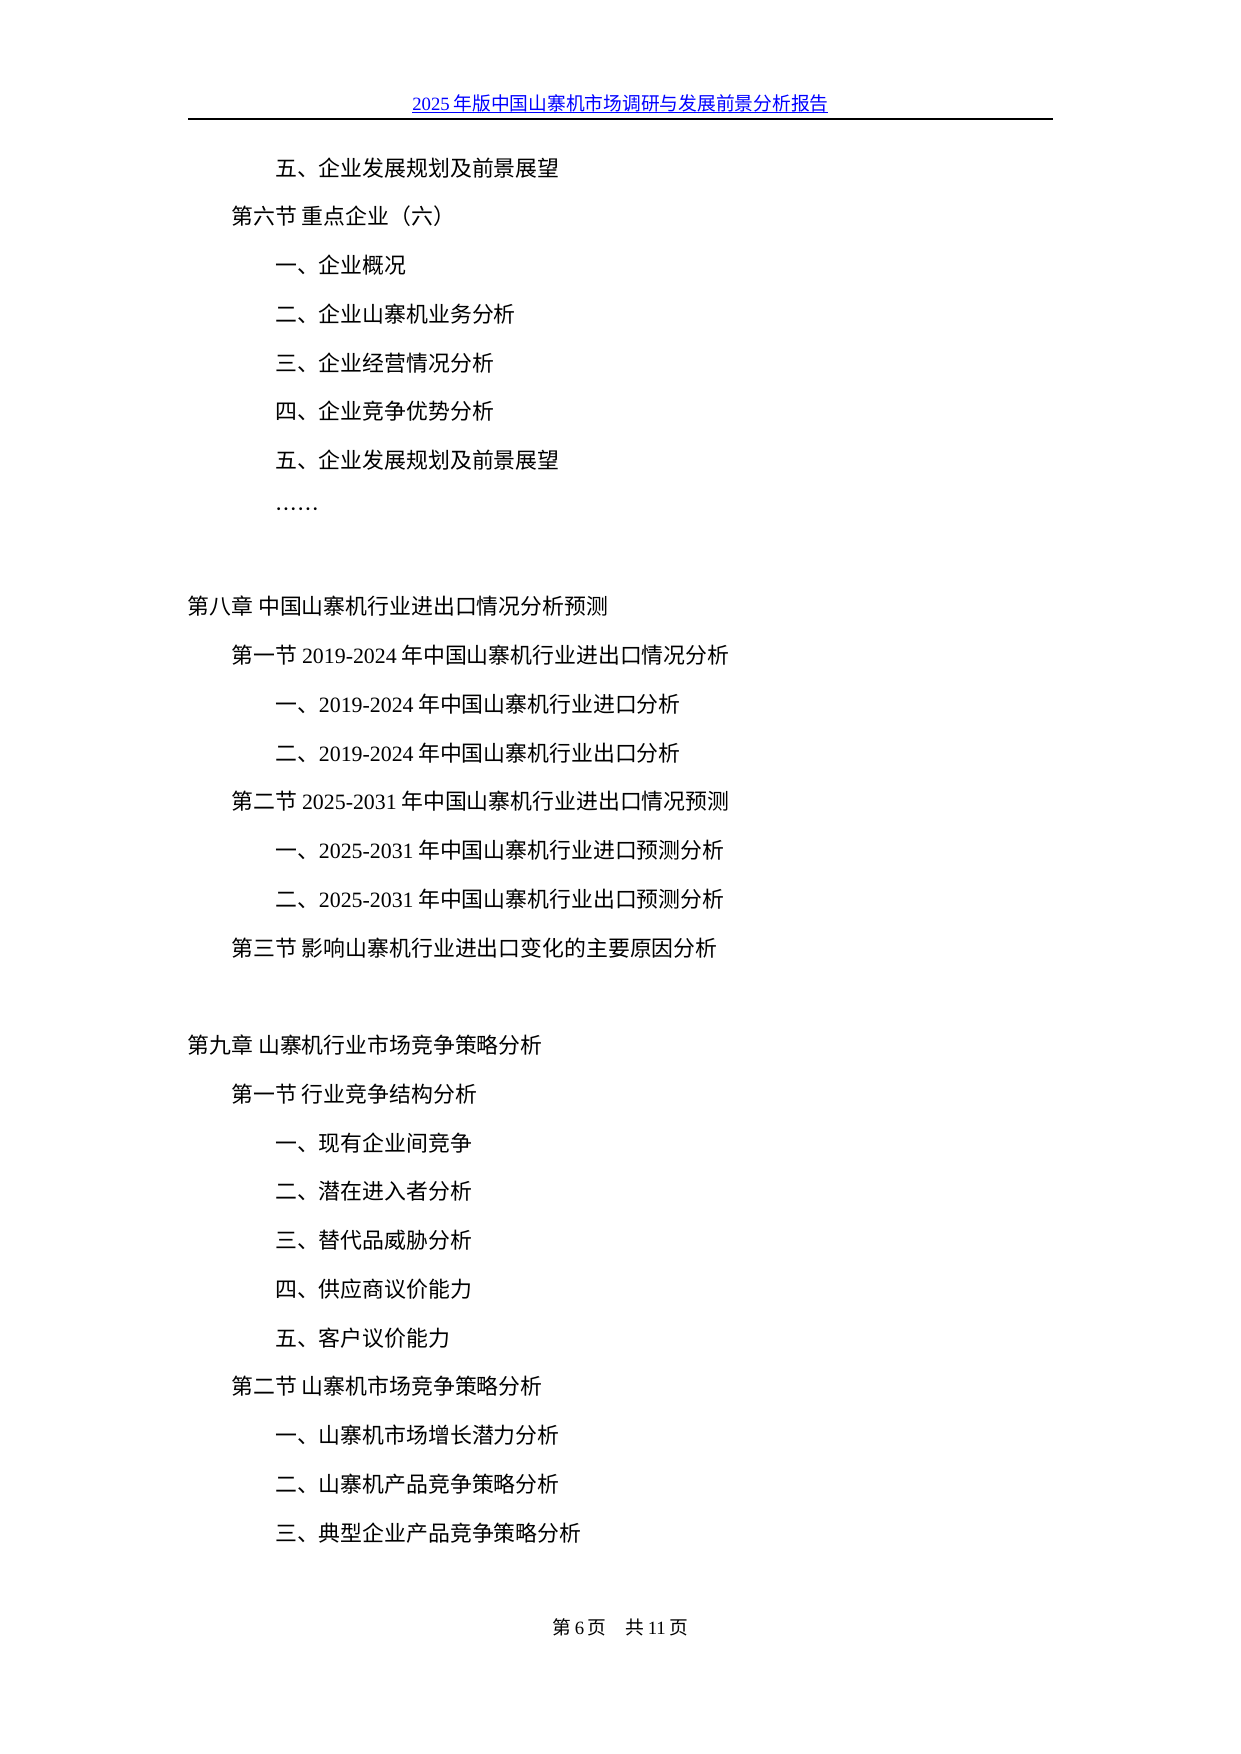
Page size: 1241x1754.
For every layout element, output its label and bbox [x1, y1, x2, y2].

text [187, 150, 1053, 1548]
